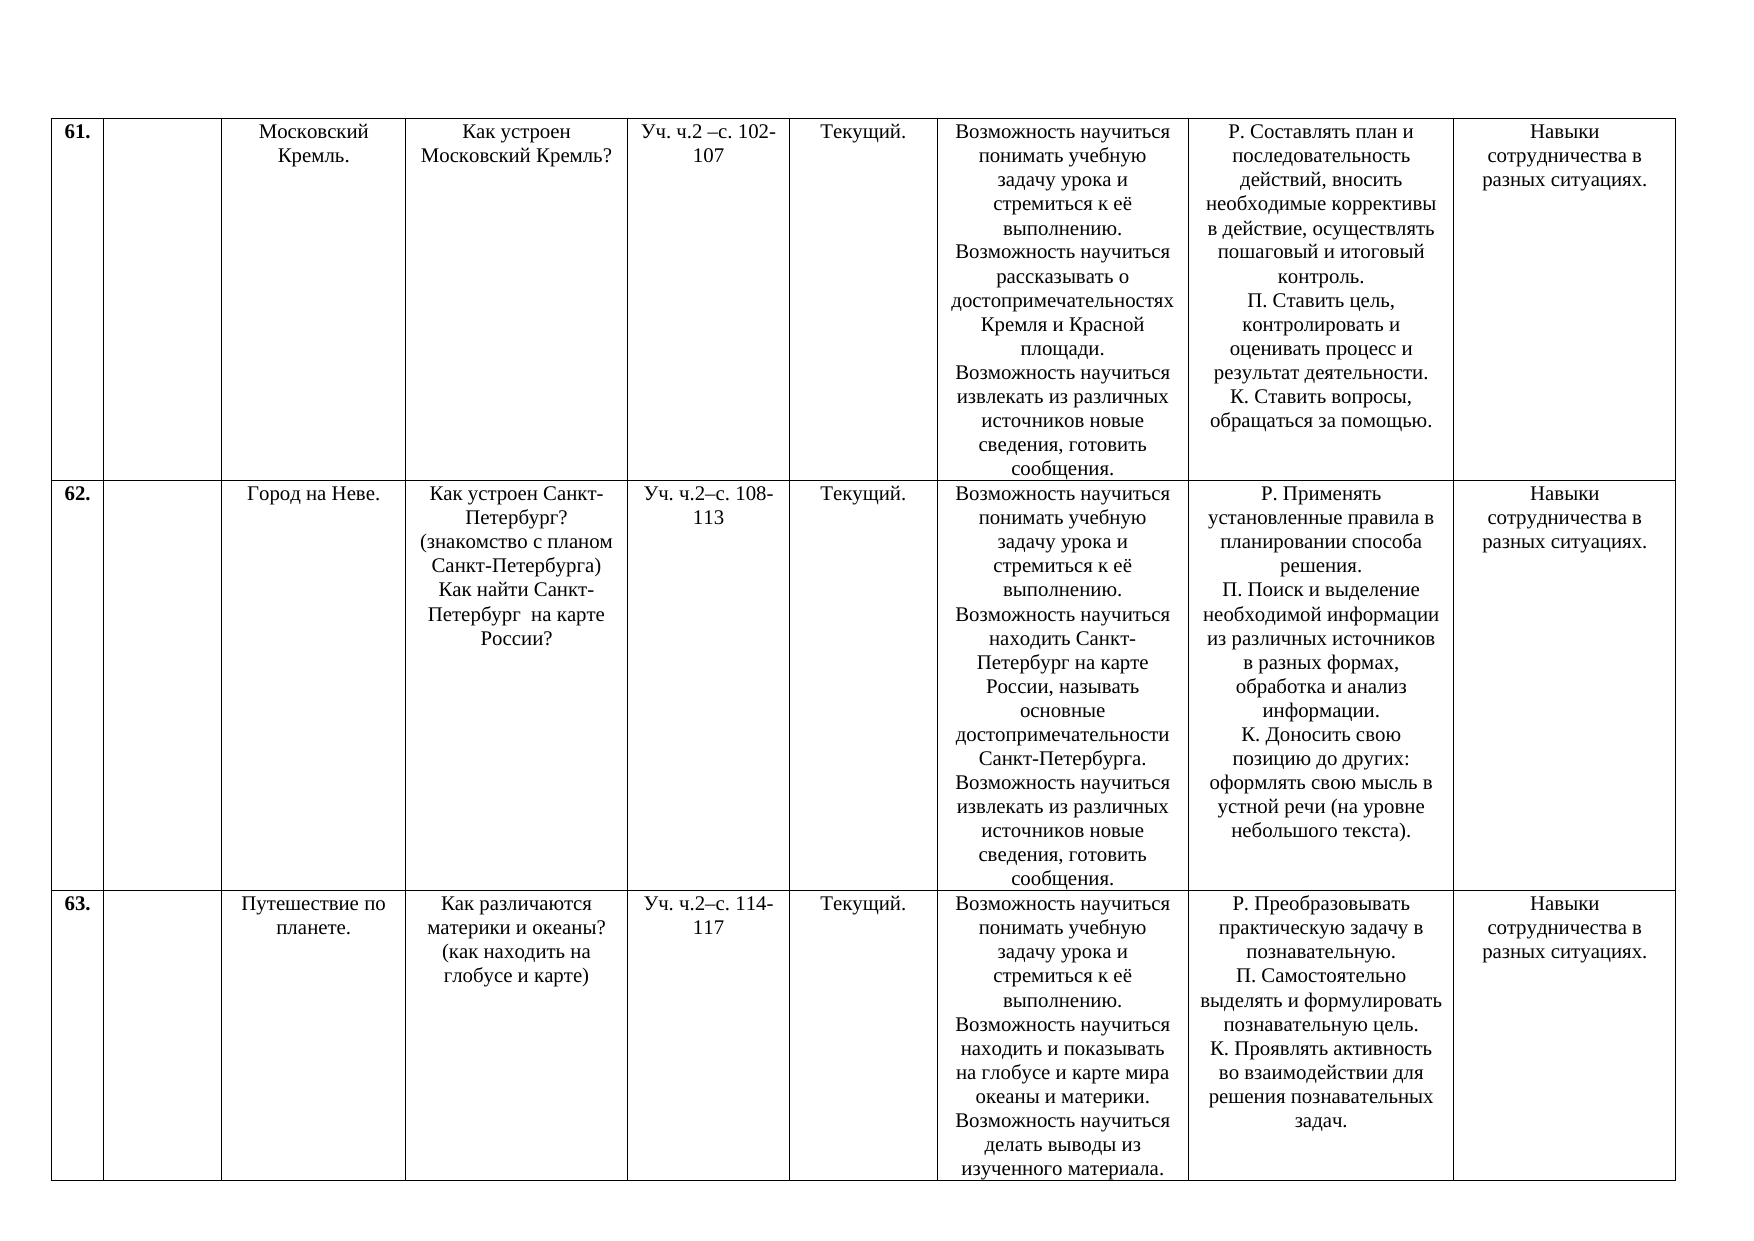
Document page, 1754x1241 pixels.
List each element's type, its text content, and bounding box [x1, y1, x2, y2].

table_cell Уч. ч.2–с. 108-113 [628, 481, 789, 890]
table_cell Возможность научиться понимать учебную задачу урока и стремиться к её выполнению. Возможность научиться находить Санкт-Петербург на карте России, называть основные достопримечательности Санкт-Петербурга. Возможность научиться извлекать из различных источников новые сведения, готовить сообщения. [938, 481, 1188, 890]
table_cell Как устроен Московский Кремль? [406, 119, 627, 480]
table_cell Возможность научиться понимать учебную задачу урока и стремиться к её выполнению. Возможность научиться рассказывать о достопримечательностях Кремля и Красной площади. Возможность научиться извлекать из различных источников новые сведения, готовить сообщения. [938, 119, 1188, 480]
table_cell Р. Преобразовывать практическую задачу в познавательную. П. Самостоятельно выделять и формулировать познавательную цель. К. Проявлять активность во взаимодействии для решения познавательных задач. [1189, 891, 1453, 1180]
table_cell Уч. ч.2 –с. 102-107 [628, 119, 789, 480]
table_cell 61. [52, 119, 103, 480]
table_cell [104, 481, 221, 890]
table_cell 63. [52, 891, 103, 1180]
table_cell Как устроен Санкт-Петербург? (знакомство с планом Санкт-Петербурга) Как найти Санкт-Петербург на карте России? [406, 481, 627, 890]
table_cell [104, 891, 221, 1180]
table_cell Текущий. [790, 481, 937, 890]
table_cell Текущий. [790, 891, 937, 1180]
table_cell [1454, 119, 1675, 480]
table_cell Р. Применять установленные правила в планировании способа решения. П. Поиск и выделение необходимой информации из различных источников в разных формах, обработка и анализ информации. К. Доносить свою позицию до других: оформлять свою мысль в устной речи (на уровне небольшого текста). [1189, 481, 1453, 890]
table_cell Возможность научиться понимать учебную задачу урока и стремиться к её выполнению. Возможность научиться находить и показывать на глобусе и карте мира океаны и материки. Возможность научиться делать выводы из изученного материала. [938, 891, 1188, 1180]
table_cell [104, 119, 221, 480]
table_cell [1189, 119, 1453, 480]
table_cell Город на Неве. [222, 481, 405, 890]
table_cell 62. [52, 481, 103, 890]
table_cell Навыки сотрудничества в разных ситуациях. [1454, 481, 1675, 890]
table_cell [1454, 891, 1675, 1180]
table_cell Путешествие по планете. [222, 891, 405, 1180]
table_cell Текущий. [790, 119, 937, 480]
table_cell Как различаются материки и океаны? (как находить на глобусе и карте) [406, 891, 627, 1180]
table_cell Московский Кремль. [222, 119, 405, 480]
table_cell Уч. ч.2–с. 114-117 [628, 891, 789, 1180]
